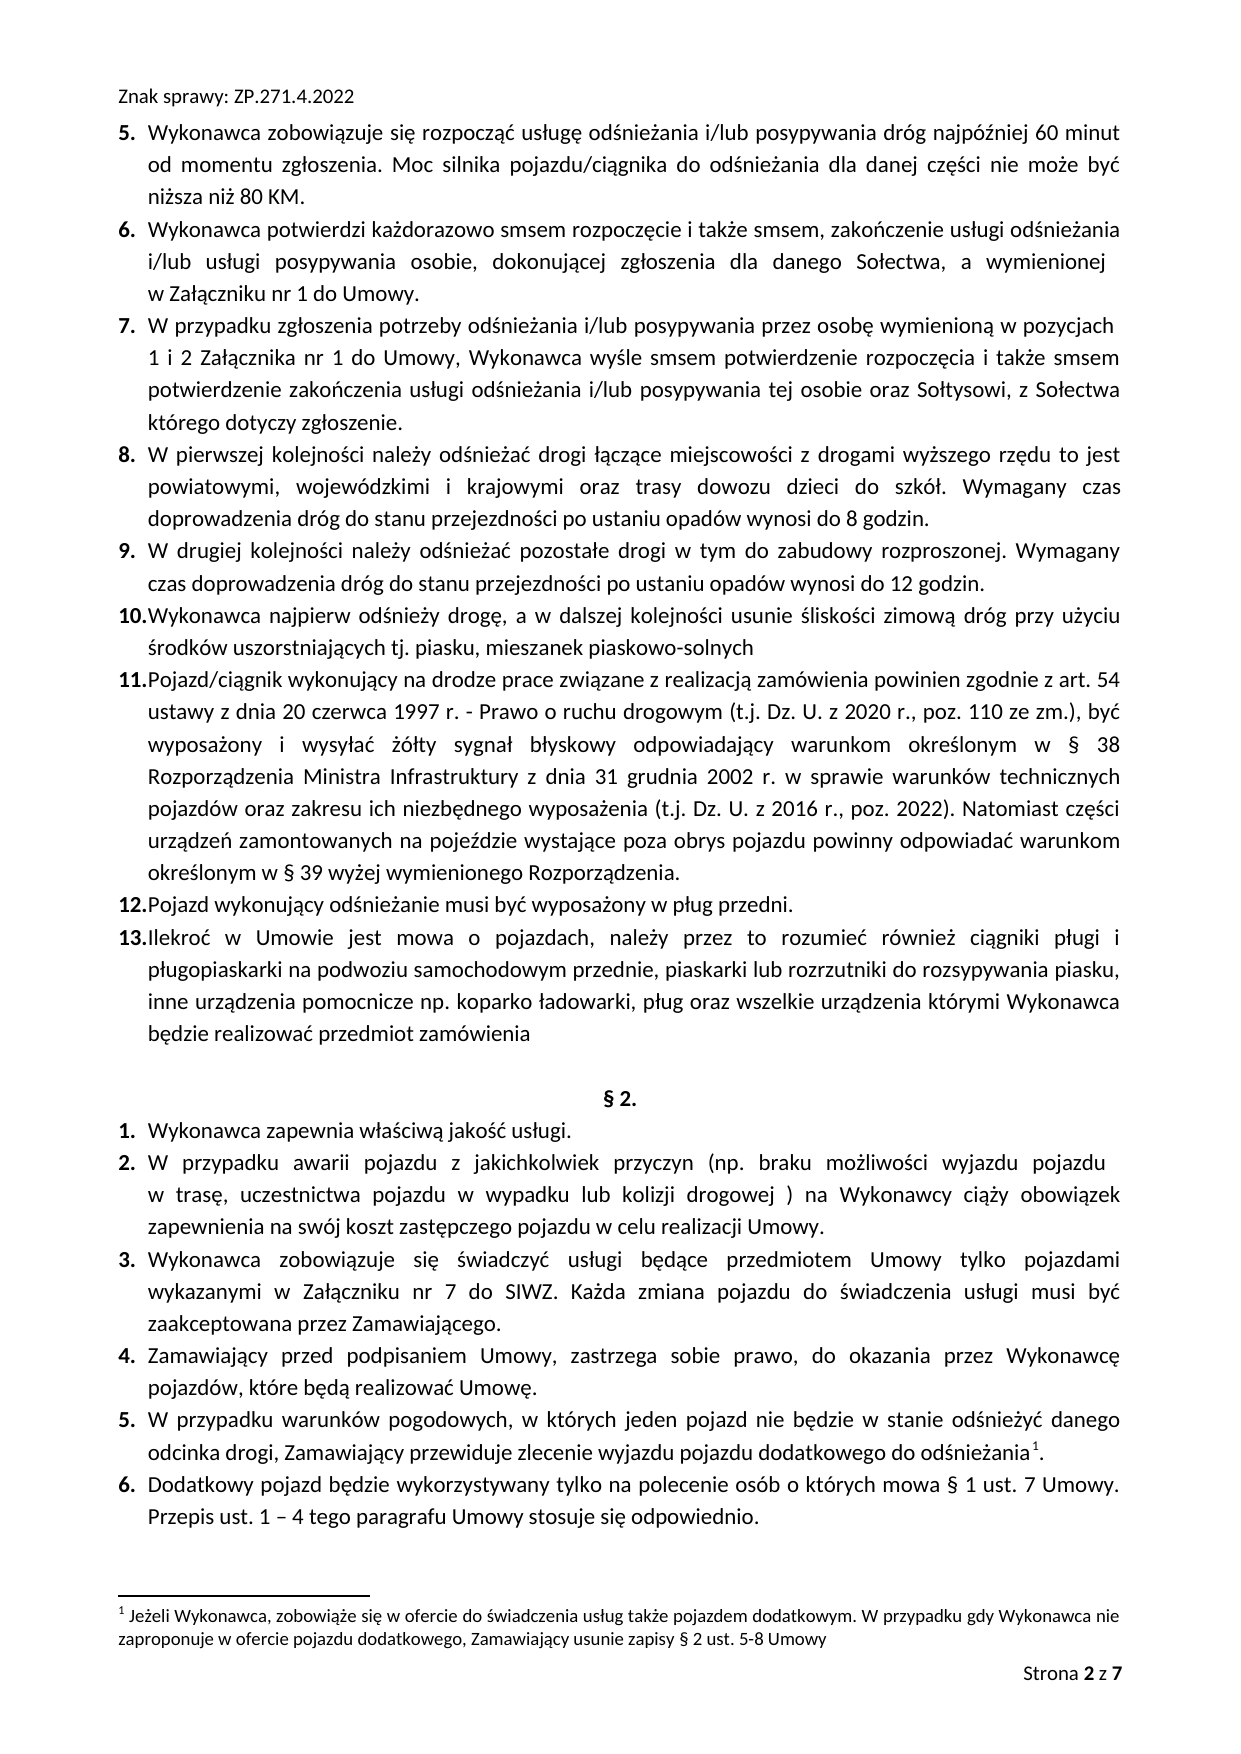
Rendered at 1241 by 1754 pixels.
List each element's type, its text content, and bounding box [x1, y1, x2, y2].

list Dodatkowy pojazd będzie wykorzystywany tylko na polecenie osób o których mowa § 1 ust. 7 Umowy. Przepis ust. 1 – 4 tego paragrafu Umowy stosuje się odpowiednio. [118, 1470, 1122, 1530]
list W przypadku zgłoszenia potrzeby odśnieżania i/lub posypywania przez osobę wymienioną w pozycjach 1 i 2 Załącznika nr 1 do Umowy, Wykonawca wyśle smsem potwierdzenie rozpoczęcia i także smsem potwierdzenie zakończenia usługi odśnieżania i/lub posypywania tej osobie oraz Sołtysowi, z Sołectwa którego dotyczy zgłoszenie. [118, 311, 1122, 436]
list Ilekroć w Umowie jest mowa o pojazdach, należy przez to rozumieć również ciągniki pługi i pługopiaskarki na podwoziu samochodowym przednie, piaskarki lub rozrzutniki do rozsypywania piasku, inne urządzenia pomocnicze np. koparko ładowarki, pług oraz wszelkie urządzenia którymi Wykonawca będzie realizować przedmiot zamówienia [118, 923, 1122, 1047]
list Wykonawca zobowiązuje się świadczyć usługi będące przedmiotem Umowy tylko pojazdami wykazanymi w Załączniku nr 7 do SIWZ. Każda zmiana pojazdu do świadczenia usługi musi być zaakceptowana przez Zamawiającego. [118, 1245, 1122, 1337]
list Zamawiający przed podpisaniem Umowy, zastrzega sobie prawo, do okazania przez Wykonawcę pojazdów, które będą realizować Umowę. [118, 1341, 1122, 1401]
list Pojazd wykonujący odśnieżanie musi być wyposażony w pług przedni. [118, 891, 1122, 919]
list Pojazd/ciągnik wykonujący na drodze prace związane z realizacją zamówienia powinien zgodnie z art. 54 ustawy z dnia 20 czerwca 1997 r. - Prawo o ruchu drogowym (t.j. Dz. U. z 2020 r., poz. 110 ze zm.), być wyposażony i wysyłać żółty sygnał błyskowy odpowiadający warunkom określonym w § 38 Rozporządzenia Ministra Infrastruktury z dnia 31 grudnia 2002 r. w sprawie warunków technicznych pojazdów oraz zakresu ich niezbędnego wyposażenia (t.j. Dz. U. z 2016 r., poz. 2022). Natomiast części urządzeń zamontowanych na pojeździe wystające poza obrys pojazdu powinny odpowiadać warunkom określonym w § 39 wyżej wymienionego Rozporządzenia. [118, 665, 1122, 886]
text § 2. [118, 1084, 1122, 1112]
list Wykonawca zobowiązuje się rozpocząć usługę odśnieżania i/lub posypywania dróg najpóźniej 60 minut od momentu zgłoszenia. Moc silnika pojazdu/ciągnika do odśnieżania dla danej części nie może być niższa niż 80 KM. [118, 118, 1122, 211]
list W przypadku warunków pogodowych, w których jeden pojazd nie będzie w stanie odśnieżyć danego odcinka drogi, Zamawiający przewiduje zlecenie wyjazdu pojazdu dodatkowego do odśnieżania. [118, 1406, 1122, 1466]
list Wykonawca zapewnia właściwą jakość usługi. [118, 1116, 1122, 1144]
list W przypadku awarii pojazdu z jakichkolwiek przyczyn (np. braku możliwości wyjazdu pojazdu w trasę, uczestnictwa pojazdu w wypadku lub kolizji drogowej ) na Wykonawcy ciąży obowiązek zapewnienia na swój koszt zastępczego pojazdu w celu realizacji Umowy. [118, 1148, 1122, 1241]
list Wykonawca najpierw odśnieży drogę, a w dalszej kolejności usunie śliskości zimową dróg przy użyciu środków uszorstniających tj. piasku, mieszanek piaskowo-solnych [118, 601, 1122, 661]
list W pierwszej kolejności należy odśnieżać drogi łączące miejscowości z drogami wyższego rzędu to jest powiatowymi, wojewódzkimi i krajowymi oraz trasy dowozu dzieci do szkół. Wymagany czas doprowadzenia dróg do stanu przejezdności po ustaniu opadów wynosi do 8 godzin. [118, 440, 1122, 532]
list Wykonawca potwierdzi każdorazowo smsem rozpoczęcie i także smsem, zakończenie usługi odśnieżania i/lub usługi posypywania osobie, dokonującej zgłoszenia dla danego Sołectwa, a wymienionej w Załączniku nr 1 do Umowy. [118, 215, 1122, 307]
list W drugiej kolejności należy odśnieżać pozostałe drogi w tym do zabudowy rozproszonej. Wymagany czas doprowadzenia dróg do stanu przejezdności po ustaniu opadów wynosi do 12 godzin. [118, 537, 1122, 597]
